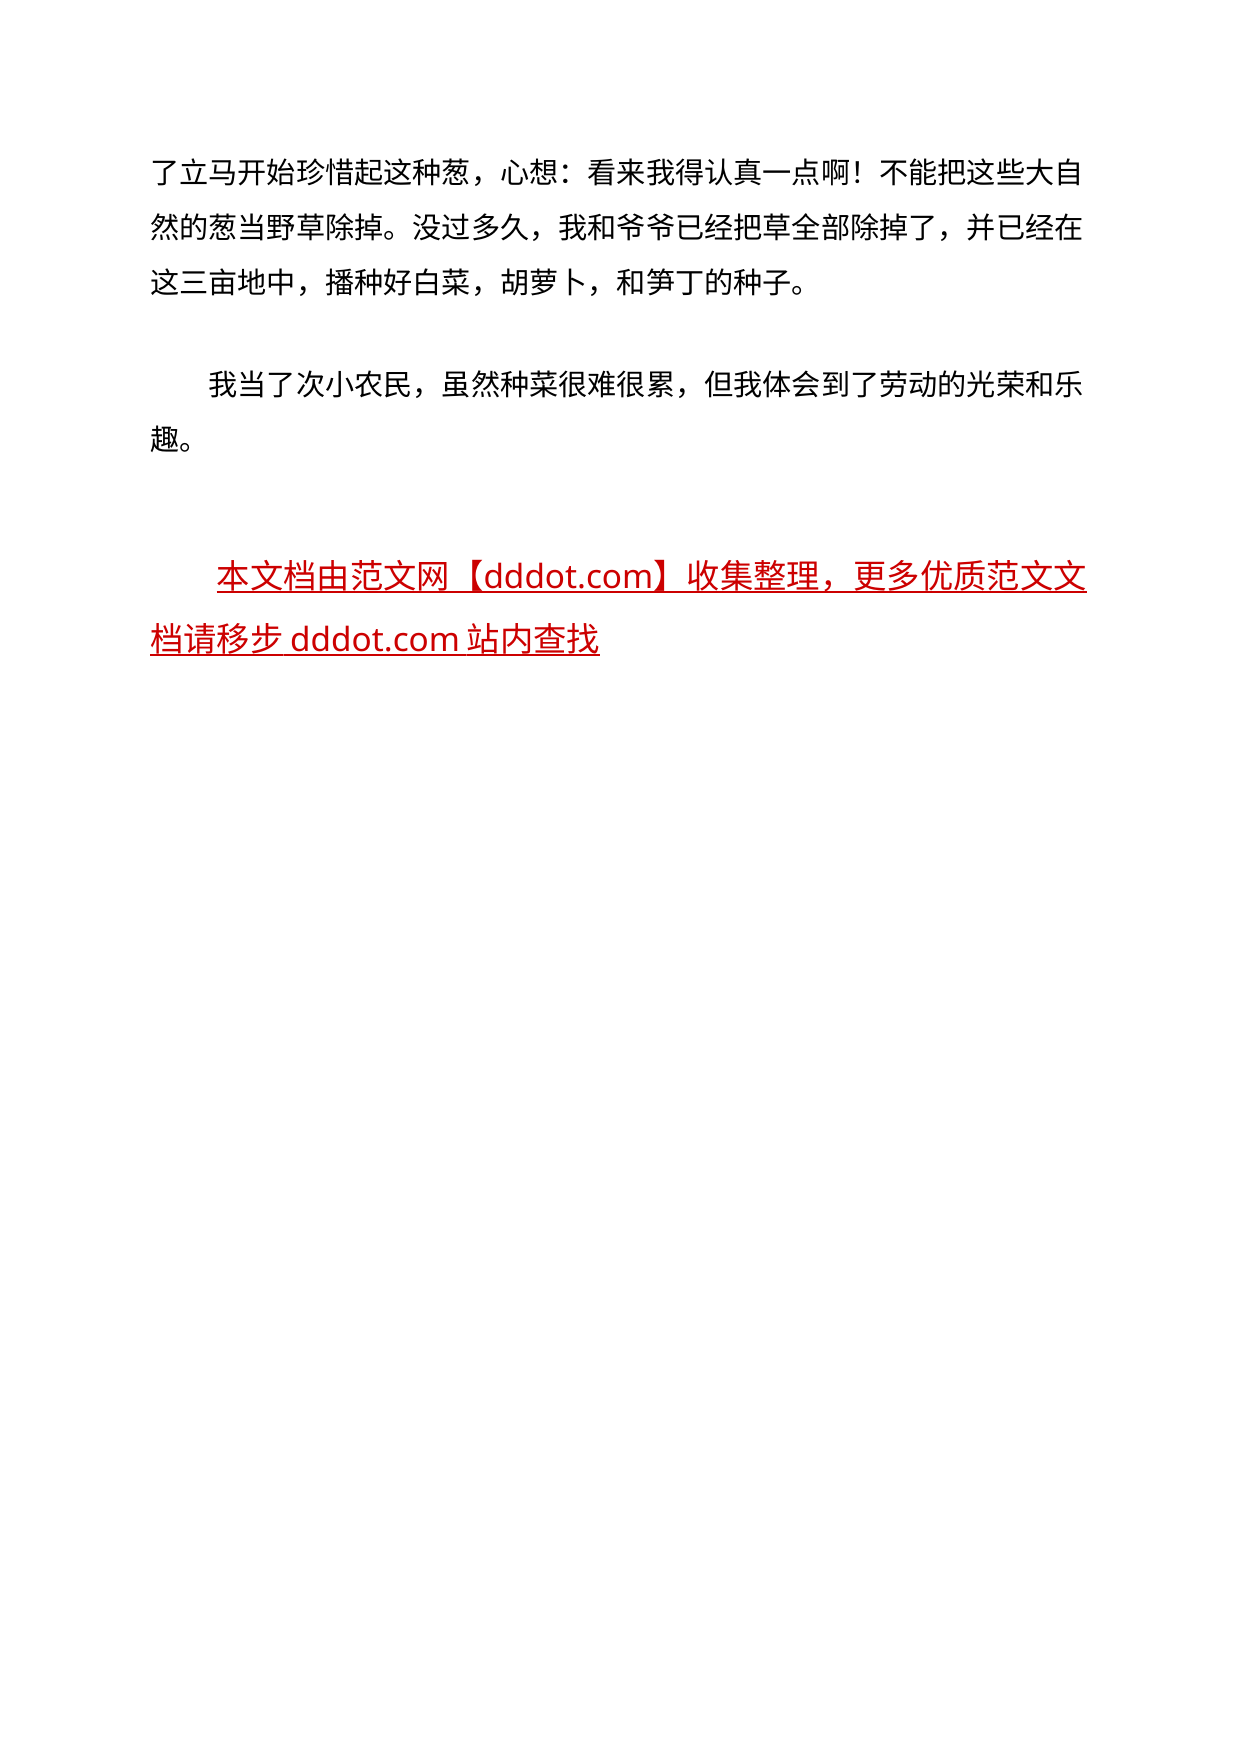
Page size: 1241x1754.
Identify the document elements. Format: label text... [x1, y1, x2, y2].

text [150, 150, 1090, 302]
text 本文档由范文网【dddot.com】收集整理，更多优质范文文档请移步dddot.com站内查找 [150, 549, 1090, 661]
text 我当了次小农民，虽然种菜很难很累，但我体会到了劳动的光荣和乐趣。 [150, 362, 1090, 459]
